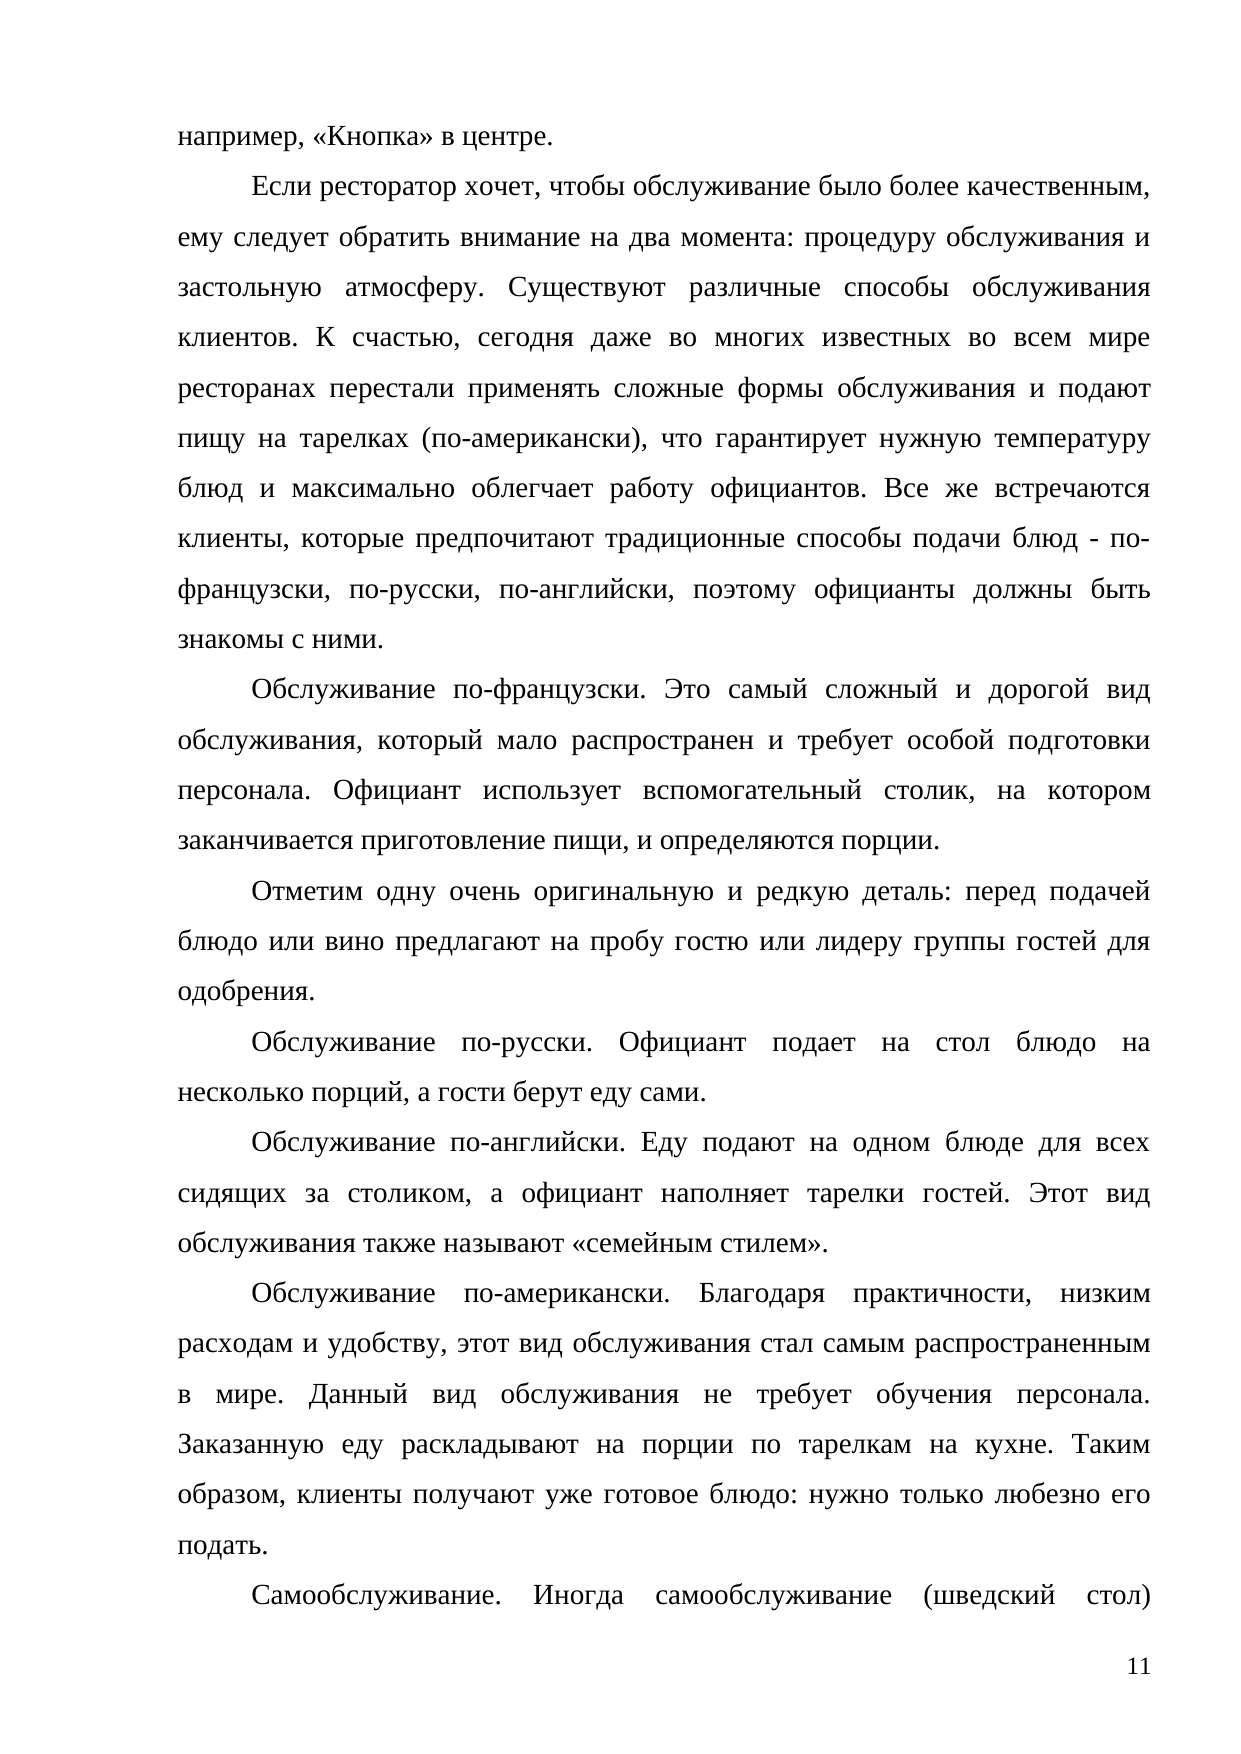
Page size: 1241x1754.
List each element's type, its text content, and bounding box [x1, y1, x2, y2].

text Отметим одну очень оригинальную и редкую деталь: перед подачей блюдо или вино предлагают на пробу гостю или лидеру группы гостей для одобрения. [177, 873, 1152, 1007]
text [177, 118, 1152, 152]
text Обслуживание по-американски. Благодаря практичности, низким расходам и удобству, этот вид обслуживания стал самым распространенным в мире. Данный вид обслуживания не требует обучения персонала. Заказанную еду раскладывают на порции по тарелкам на кухне. Таким образом, клиенты получают уже готовое блюдо: нужно только любезно его подать. [177, 1275, 1152, 1560]
text Если ресторатор хочет, чтобы обслуживание было более качественным, ему следует обратить внимание на два момента: процедуру обслуживания и застольную атмосферу. Существуют различные способы обслуживания клиентов. К счастью, сегодня даже во многих известных во всем мире ресторанах перестали применять сложные формы обслуживания и подают пищу на тарелках (по-американски), что гарантирует нужную температуру блюд и максимально облегчает работу официантов. Все же встречаются клиенты, которые предпочитают традиционные способы подачи блюд - по-французски, по-русски, по-английски, поэтому официанты должны быть знакомы с ними. [177, 168, 1152, 655]
text Обслуживание по-русски. Официант подает на стол блюдо на несколько порций, а гости берут еду сами. [177, 1024, 1152, 1108]
text Обслуживание по-английски. Еду подают на одном блюде для всех сидящих за столиком, а официант наполняет тарелки гостей. Этот вид обслуживания также называют «семейным стилем». [177, 1124, 1152, 1258]
text Обслуживание по-французски. Это самый сложный и дорогой вид обслуживания, который мало распространен и требует особой подготовки персонала. Официант использует вспомогательный столик, на котором заканчивается приготовление пищи, и определяются порции. [177, 672, 1152, 856]
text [177, 1577, 1152, 1611]
